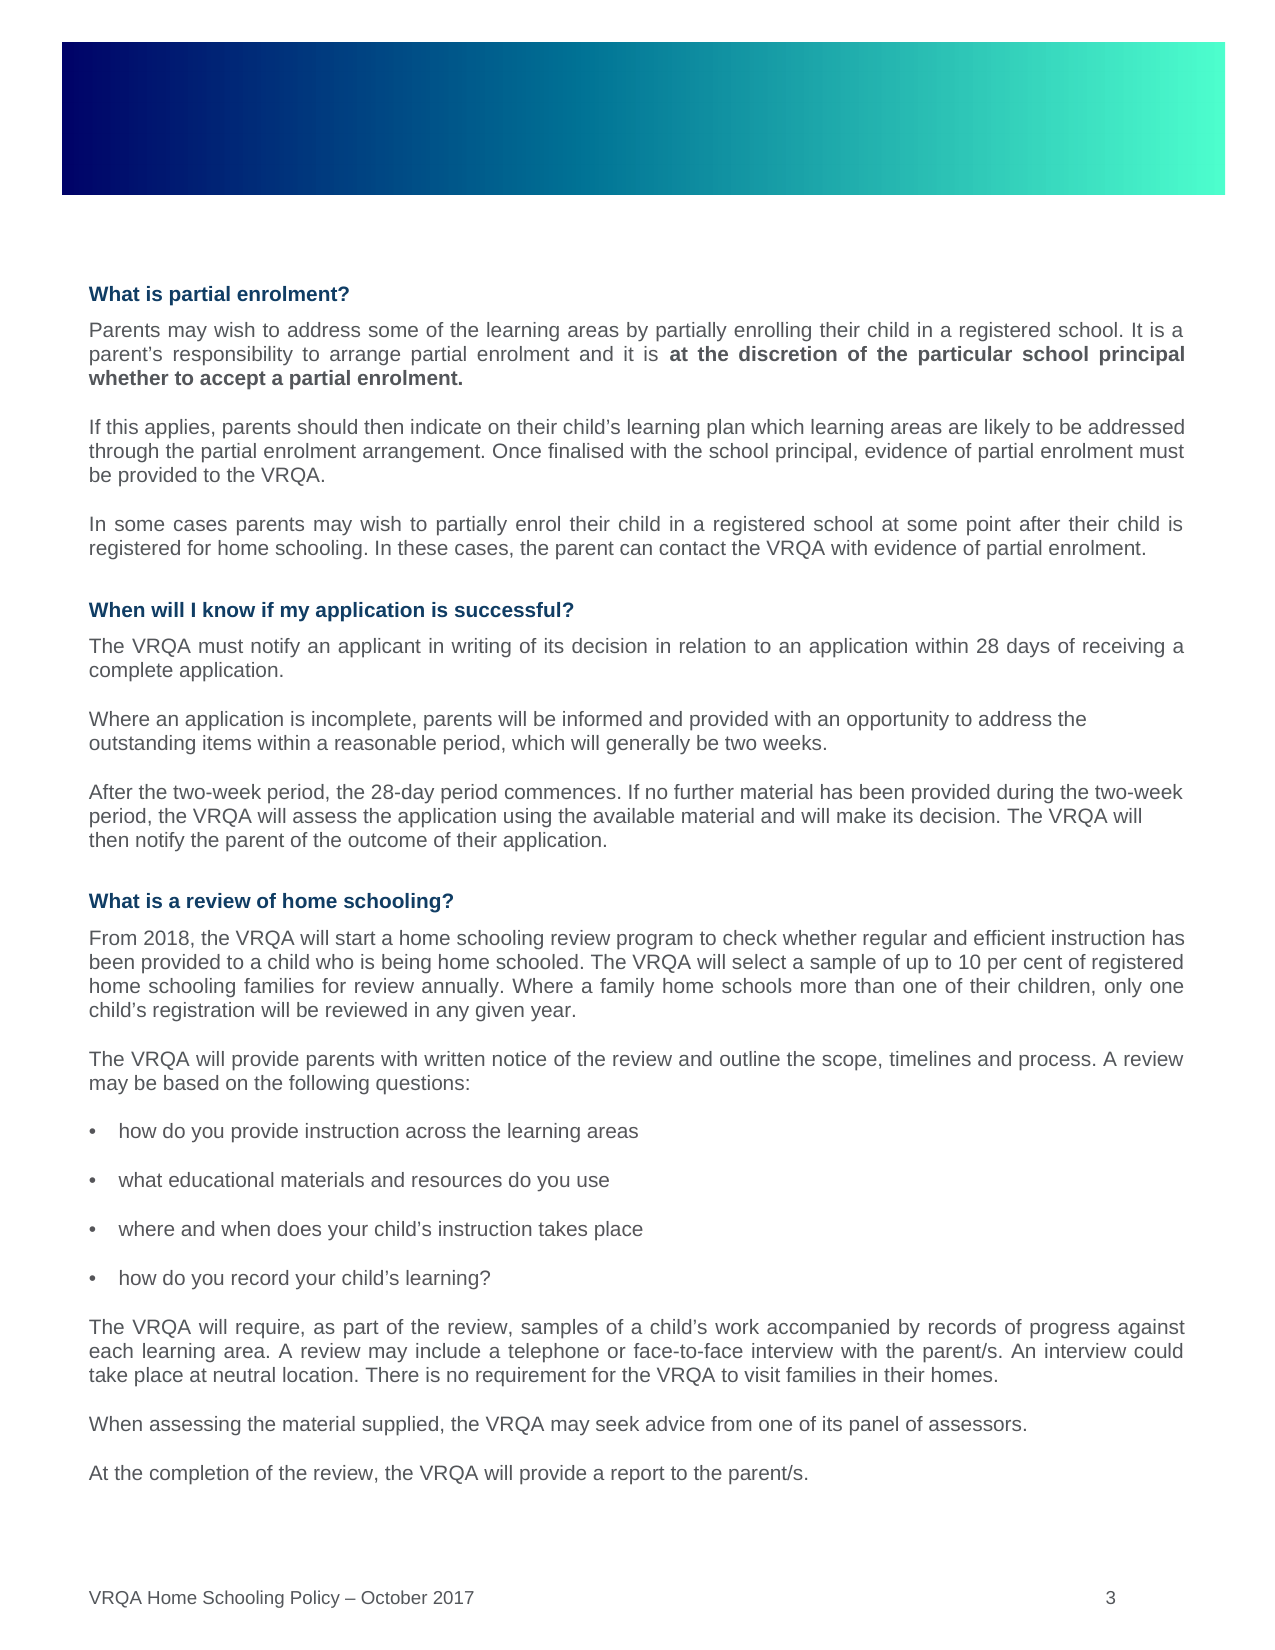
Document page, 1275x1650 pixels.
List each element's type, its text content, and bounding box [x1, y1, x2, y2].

text If this applies, parents should then indicate on their child’s learning plan which learning areas are likely to be addressed through the partial enrolment arrangement. Once finalised with the school principal, evidence of partial enrolment must be provided to the VRQA. [89, 415, 1186, 487]
list where and when does your child’s instruction takes place [89, 1217, 1186, 1241]
text When assessing the material supplied, the VRQA may seek advice from one of its panel of assessors. [89, 1412, 1186, 1436]
list what educational materials and resources do you use [89, 1168, 1186, 1192]
text When will I know if my application is successful? [89, 597, 1186, 621]
text After the two-week period, the 28-day period commences. If no further material has been provided during the two-week period, the VRQA will assess the application using the available material and will make its decision. The VRQA will then notify the parent of the outcome of their application. [89, 780, 1186, 852]
picture [646, 42, 1226, 195]
list how do you provide instruction across the learning areas [89, 1119, 1186, 1143]
text What is partial enrolment? [89, 282, 1186, 306]
text Where an application is incomplete, parents will be informed and provided with an opportunity to address the outstanding items within a reasonable period, which will generally be two weeks. [89, 707, 1186, 755]
picture [62, 42, 475, 195]
text The VRQA will require, as part of the review, samples of a child’s work accompanied by records of progress against each learning area. A review may include a telephone or face-to-face interview with the parent/s. An interview could take place at neutral location. There is no requirement for the VRQA to visit families in their homes. [89, 1315, 1186, 1387]
text From 2018, the VRQA will start a home schooling review program to check whether regular and efficient instruction has been provided to a child who is being home schooled. The VRQA will select a sample of up to 10 per cent of registered home schooling families for review annually. Where a family home schools more than one of their children, only one child’s registration will be reviewed in any given year. [89, 926, 1186, 1021]
text Parents may wish to address some of the learning areas by partially enrolling their child in a registered school. It is a parent’s responsibility to arrange partial enrolment and it is at the discretion of the particular school principal whether to accept a partial enrolment. [89, 318, 1186, 390]
text In some cases parents may wish to partially enrol their child in a registered school at some point after their child is registered for home schooling. In these cases, the parent can contact the VRQA with evidence of partial enrolment. [89, 512, 1186, 560]
text The VRQA will provide parents with written notice of the review and outline the scope, timelines and process. A review may be based on the following questions: [89, 1046, 1186, 1094]
text At the completion of the review, the VRQA will provide a report to the parent/s. [89, 1461, 1186, 1485]
text What is a review of home schooling? [89, 889, 1186, 913]
list how do you record your child’s learning? [89, 1266, 1186, 1290]
text The VRQA must notify an applicant in writing of its decision in relation to an application within 28 days of receiving a complete application. [89, 634, 1186, 682]
